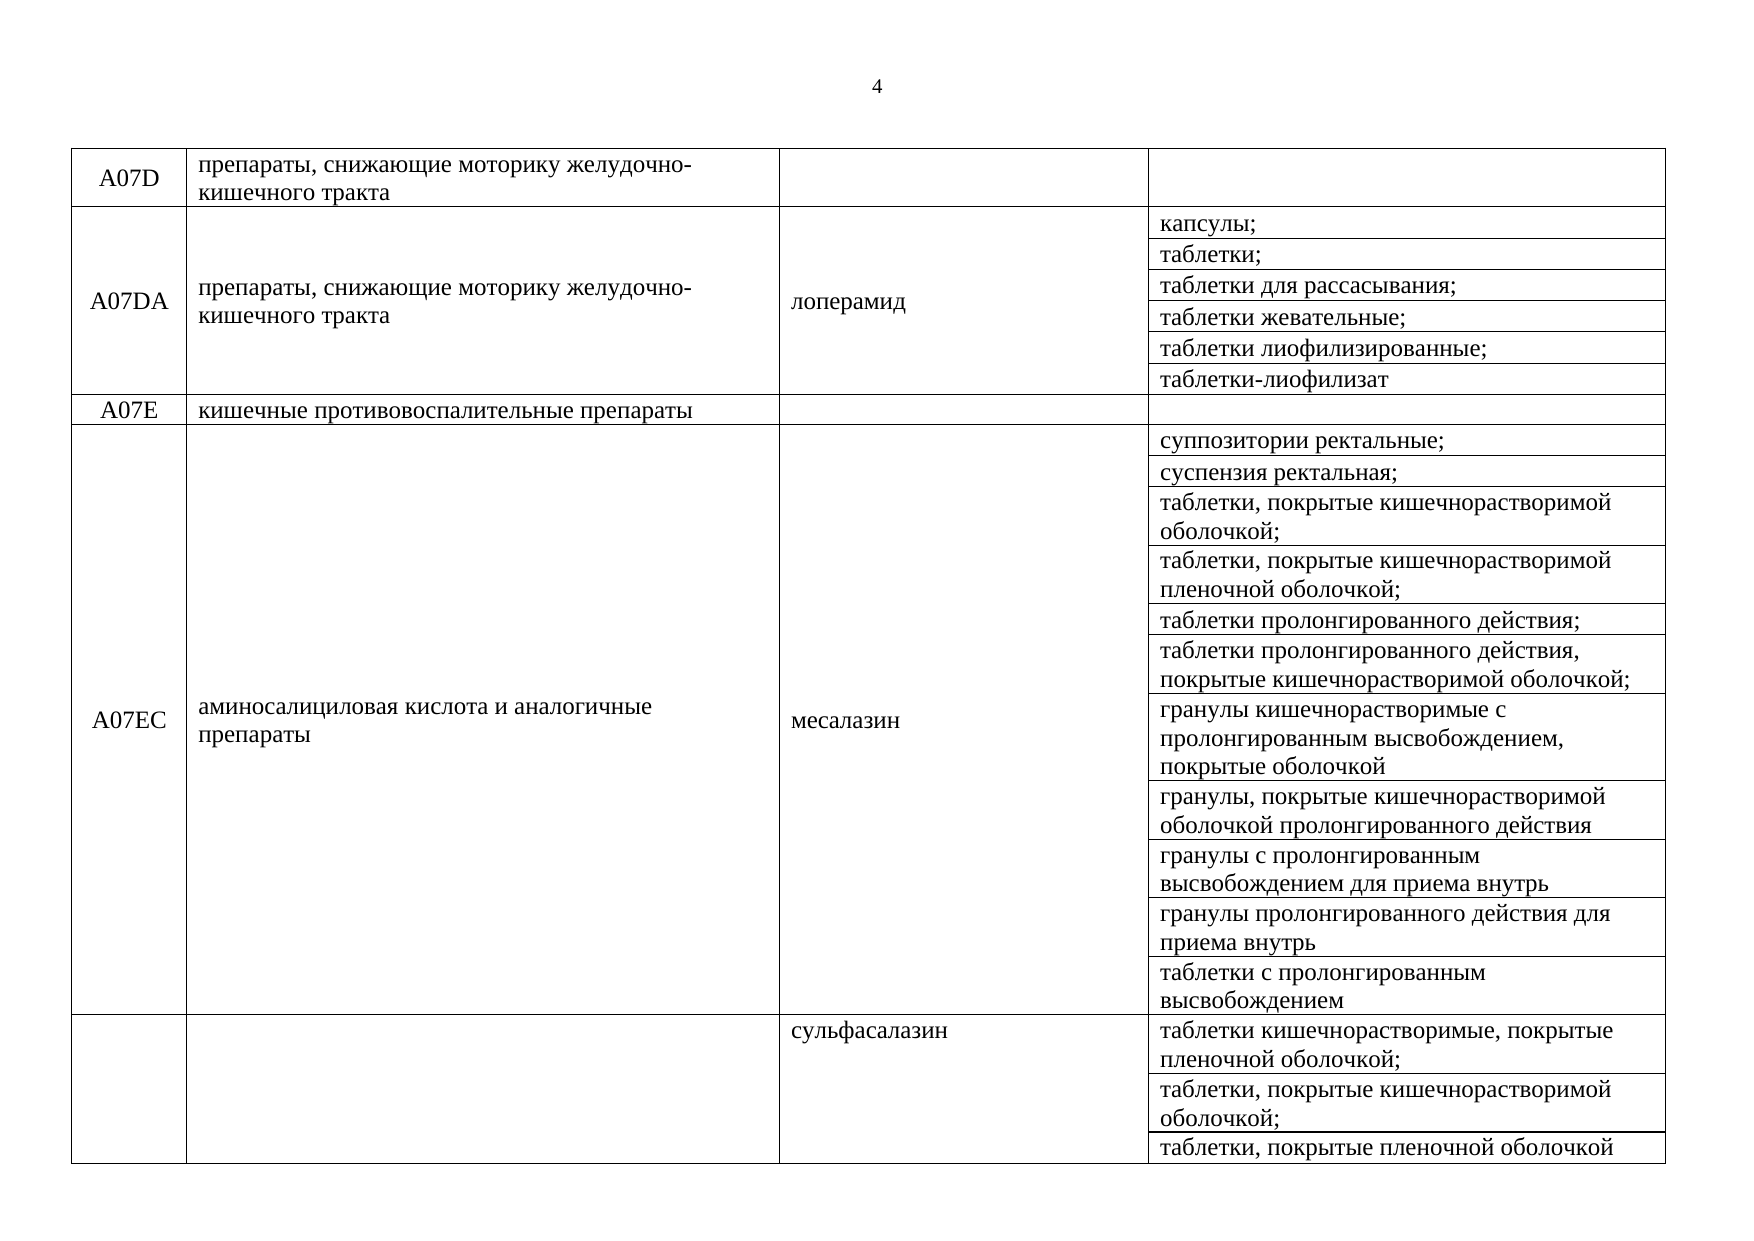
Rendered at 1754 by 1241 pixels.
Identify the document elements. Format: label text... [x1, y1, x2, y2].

table_cell гранулы, покрытые кишечнорастворимой оболочкой пролонгированного действия [1149, 781, 1665, 839]
table_cell таблетки, покрытые кишечнорастворимой оболочкой; [1149, 487, 1665, 544]
table_cell [1149, 395, 1665, 423]
table_cell сульфасалазин [780, 1015, 1148, 1163]
table_cell таблетки лиофилизированные; [1149, 332, 1665, 362]
table_cell гранулы кишечнорастворимые с пролонгированным высвобождением, покрытые оболочкой [1149, 694, 1665, 780]
table_cell таблетки с пролонгированным высвобождением [1149, 957, 1665, 1014]
table_cell таблетки; [1149, 239, 1665, 269]
table_cell A07EC [72, 425, 186, 1014]
table_cell гранулы пролонгированного действия для приема внутрь [1149, 898, 1665, 956]
table_cell [780, 149, 1148, 206]
table_cell [780, 395, 1148, 423]
table_cell таблетки, покрытые кишечнорастворимой пленочной оболочкой; [1149, 546, 1665, 603]
table_cell таблетки, покрытые пленочной оболочкой [1149, 1133, 1665, 1163]
table_cell таблетки кишечнорастворимые, покрытые пленочной оболочкой; [1149, 1015, 1665, 1073]
table_cell препараты, снижающие моторику желудочно-кишечного тракта [187, 207, 779, 394]
table_cell гранулы с пролонгированным высвобождением для приема внутрь [1149, 840, 1665, 897]
table_cell аминосалициловая кислота и аналогичные препараты [187, 425, 779, 1014]
table_cell [1149, 149, 1665, 206]
table_cell A07D [72, 149, 186, 206]
table_cell [72, 1015, 186, 1163]
table_cell A07DA [72, 207, 186, 394]
table_cell кишечные противовоспалительные препараты [187, 395, 779, 423]
table_cell лоперамид [780, 207, 1148, 394]
table_cell таблетки жевательные; [1149, 301, 1665, 331]
table_cell A07E [72, 395, 186, 423]
table_cell суппозитории ректальные; [1149, 425, 1665, 455]
table_cell месалазин [780, 425, 1148, 1014]
table_cell таблетки-лиофилизат [1149, 364, 1665, 394]
table_cell таблетки пролонгированного действия, покрытые кишечнорастворимой оболочкой; [1149, 635, 1665, 693]
table_cell [187, 1015, 779, 1163]
table_cell таблетки пролонгированного действия; [1149, 604, 1665, 634]
table_cell таблетки для рассасывания; [1149, 270, 1665, 300]
table_cell таблетки, покрытые кишечнорастворимой оболочкой; [1149, 1074, 1665, 1131]
table_cell суспензия ректальная; [1149, 456, 1665, 486]
table_cell препараты, снижающие моторику желудочно-кишечного тракта [187, 149, 779, 206]
table_cell капсулы; [1149, 207, 1665, 237]
